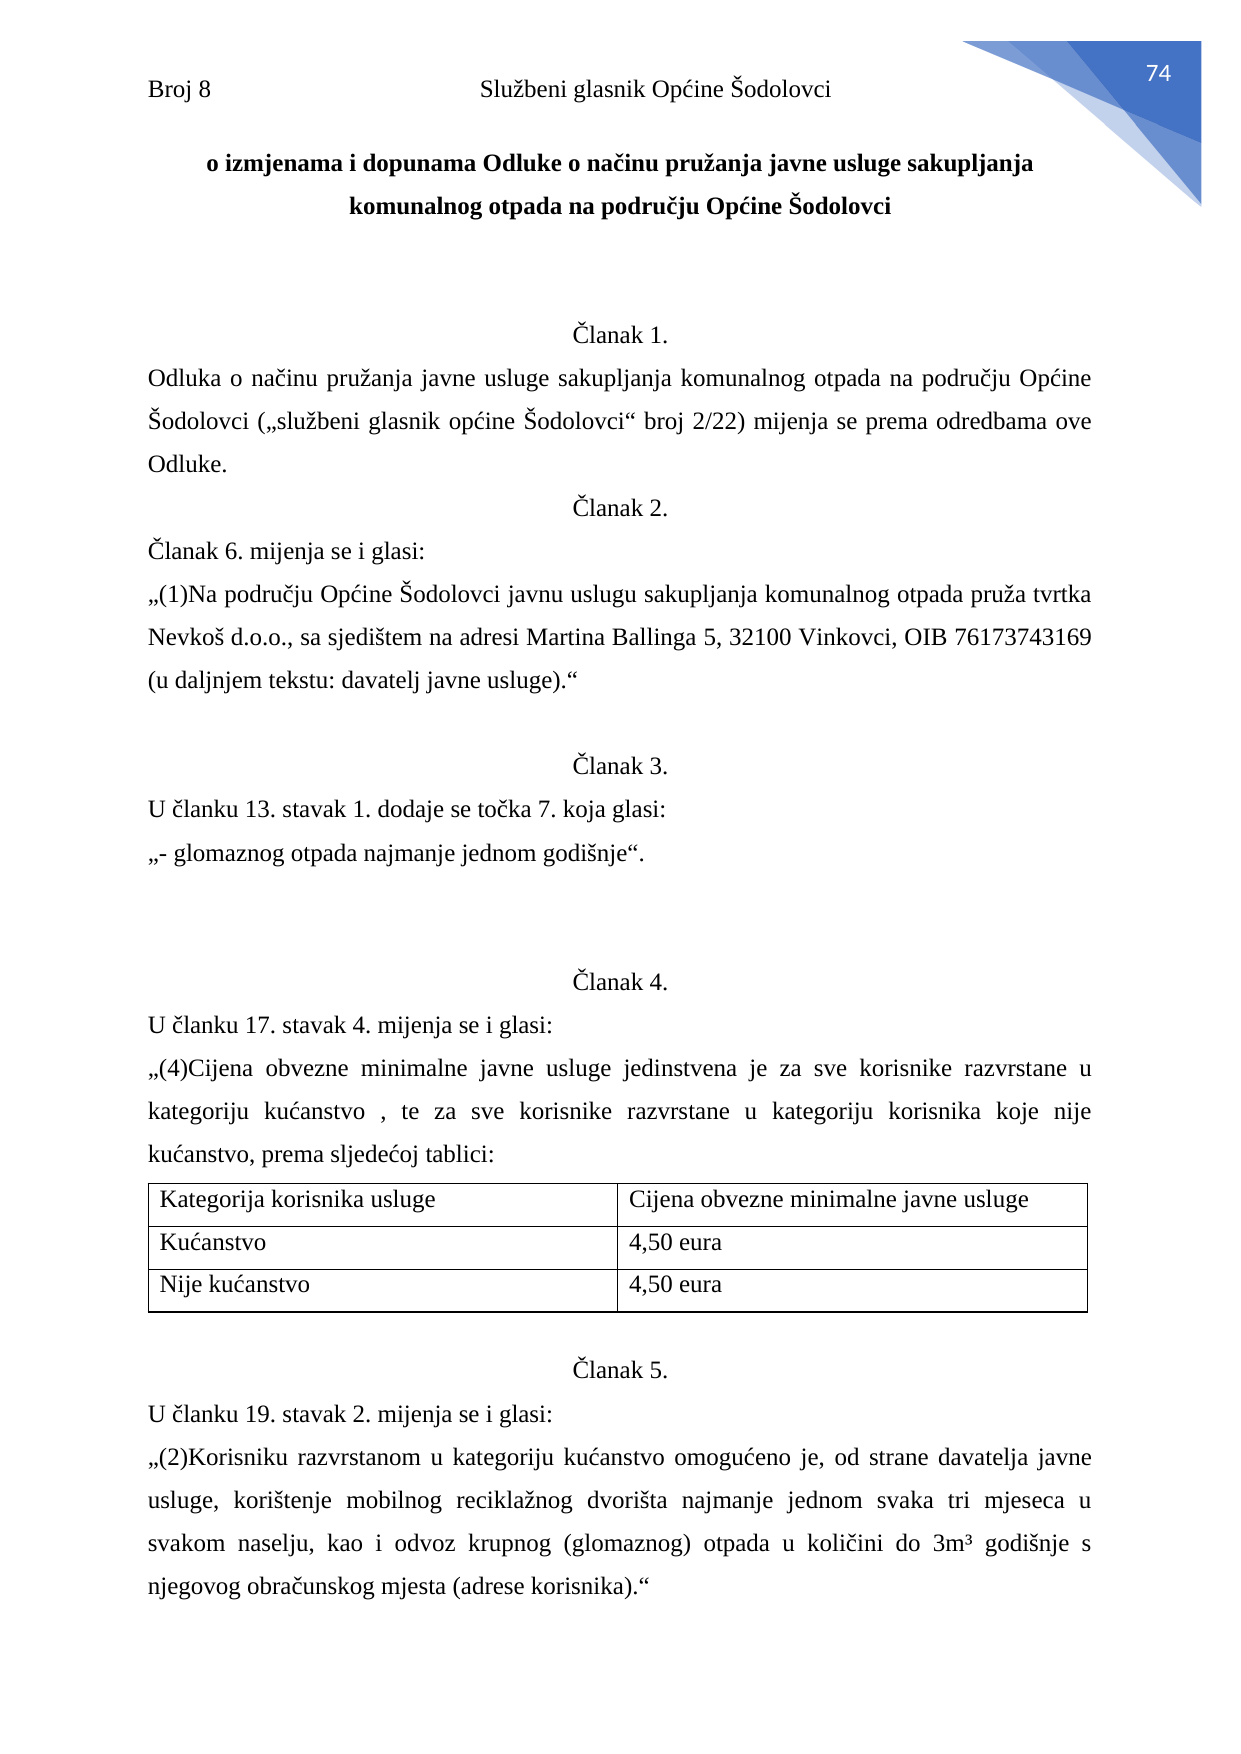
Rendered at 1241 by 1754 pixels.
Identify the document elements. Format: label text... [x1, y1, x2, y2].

text Članak 3. [148, 751, 1093, 780]
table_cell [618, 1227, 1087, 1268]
text „(4)Cijena obvezne minimalne javne usluge jedinstvena je za sve korisnike razvrstane u kategoriju kućanstvo , te za sve korisnike razvrstane u kategoriju korisnika koje nije kućanstvo, prema sljedećoj tablici: [148, 1053, 1093, 1168]
text „- glomaznog otpada najmanje jednom godišnje“. [148, 838, 1093, 866]
text Članak 1. [148, 320, 1093, 349]
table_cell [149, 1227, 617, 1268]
text „(2)Korisniku razvrstanom u kategoriju kućanstvo omogućeno je, od strane davatelja javne usluge, korištenje mobilnog reciklažnog dvorišta najmanje jednom svaka tri mjeseca u svakom naselju, kao i odvoz krupnog (glomaznog) otpada u količini do 3m³ godišnje s njegovog obračunskog mjesta (adrese korisnika).“ [148, 1442, 1093, 1600]
text U članku 19. stavak 2. mijenja se i glasi: [148, 1399, 1093, 1427]
text Odluka o načinu pružanja javne usluge sakupljanja komunalnog otpada na području Općine Šodolovci („službeni glasnik općine Šodolovci“ broj 2/22) mijenja se prema odredbama ove Odluke. [148, 363, 1093, 478]
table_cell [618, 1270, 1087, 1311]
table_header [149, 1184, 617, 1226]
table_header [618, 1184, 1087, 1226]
text o izmjenama i dopunama Odluke o načinu pružanja javne usluge sakupljanja komunalnog otpada na području Općine Šodolovci [148, 148, 1093, 219]
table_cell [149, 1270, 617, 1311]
text Članak 2. [148, 493, 1093, 521]
text Članak 4. [148, 967, 1093, 996]
picture [962, 41, 1202, 207]
text U članku 13. stavak 1. dodaje se točka 7. koja glasi: [148, 794, 1093, 823]
text U članku 17. stavak 4. mijenja se i glasi: [148, 1010, 1093, 1039]
text Članak 6. mijenja se i glasi: [148, 536, 1093, 564]
text „(1)Na području Općine Šodolovci javnu uslugu sakupljanja komunalnog otpada pruža tvrtka Nevkoš d.o.o., sa sjedištem na adresi Martina Ballinga 5, 32100 Vinkovci, OIB 76173743169 (u daljnjem tekstu: davatelj javne usluge).“ [148, 579, 1093, 694]
text Članak 5. [148, 1356, 1093, 1384]
